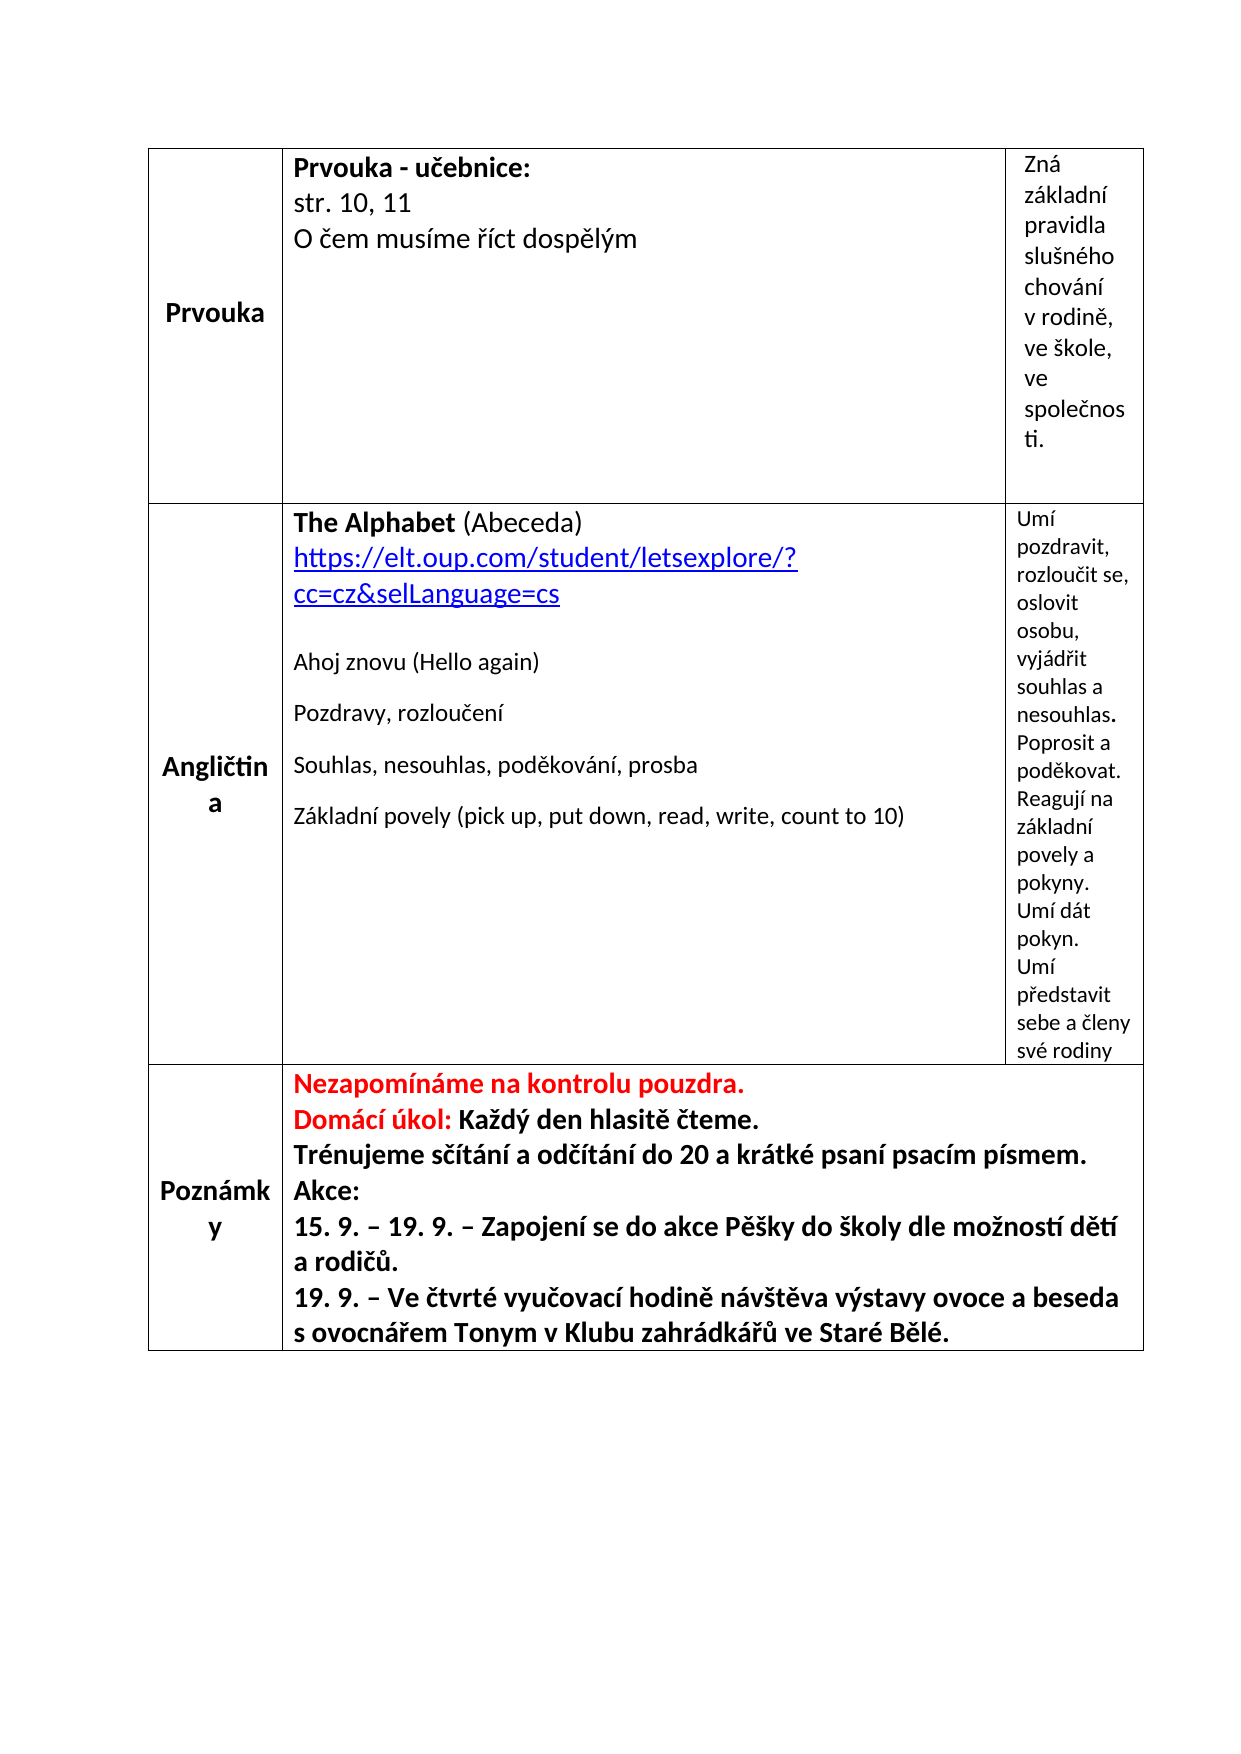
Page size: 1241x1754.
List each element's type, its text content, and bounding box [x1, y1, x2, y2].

table_cell Umí pozdravit, rozloučit se, oslovit osobu, vyjádřit souhlas a nesouhlas. Poprosit a poděkovat. Reagují na základní povely a pokyny. Umí dát pokyn. Umí představit sebe a členy své rodiny [1006, 504, 1143, 1064]
table_header Prvouka - učebnice: str. 10, 11 O čem musíme říct dospělým [283, 149, 1005, 503]
table_header Prvouka [149, 149, 282, 503]
table_cell Poznámky [149, 1065, 282, 1350]
table_cell Nezapomínáme na kontrolu pouzdra. Domácí úkol: Každý den hlasitě čteme. Trénujeme sčítání a odčítání do 20 a krátké psaní psacím písmem. Akce: 15. 9. – 19. 9. – Zapojení se do akce Pěšky do školy dle možností dětí a rodičů. 19. 9. – Ve čtvrté vyučovací hodině návštěva výstavy ovoce a beseda s ovocnářem Tonym v Klubu zahrádkářů ve Staré Bělé. [283, 1065, 1143, 1350]
table_cell The Alphabet (Abeceda) https://elt.oup.com/student/letsexplore/?cc=cz&selLanguage=cs Ahoj znovu (Hello again) Pozdravy, rozloučení Souhlas, nesouhlas, poděkování, prosba Základní povely (pick up, put down, read, write, count to 10) [283, 504, 1005, 1064]
table_header Zná základní pravidla slušného chování v rodině, ve škole, ve společnosti. [1006, 149, 1143, 503]
table_cell Angličtina [149, 504, 282, 1064]
